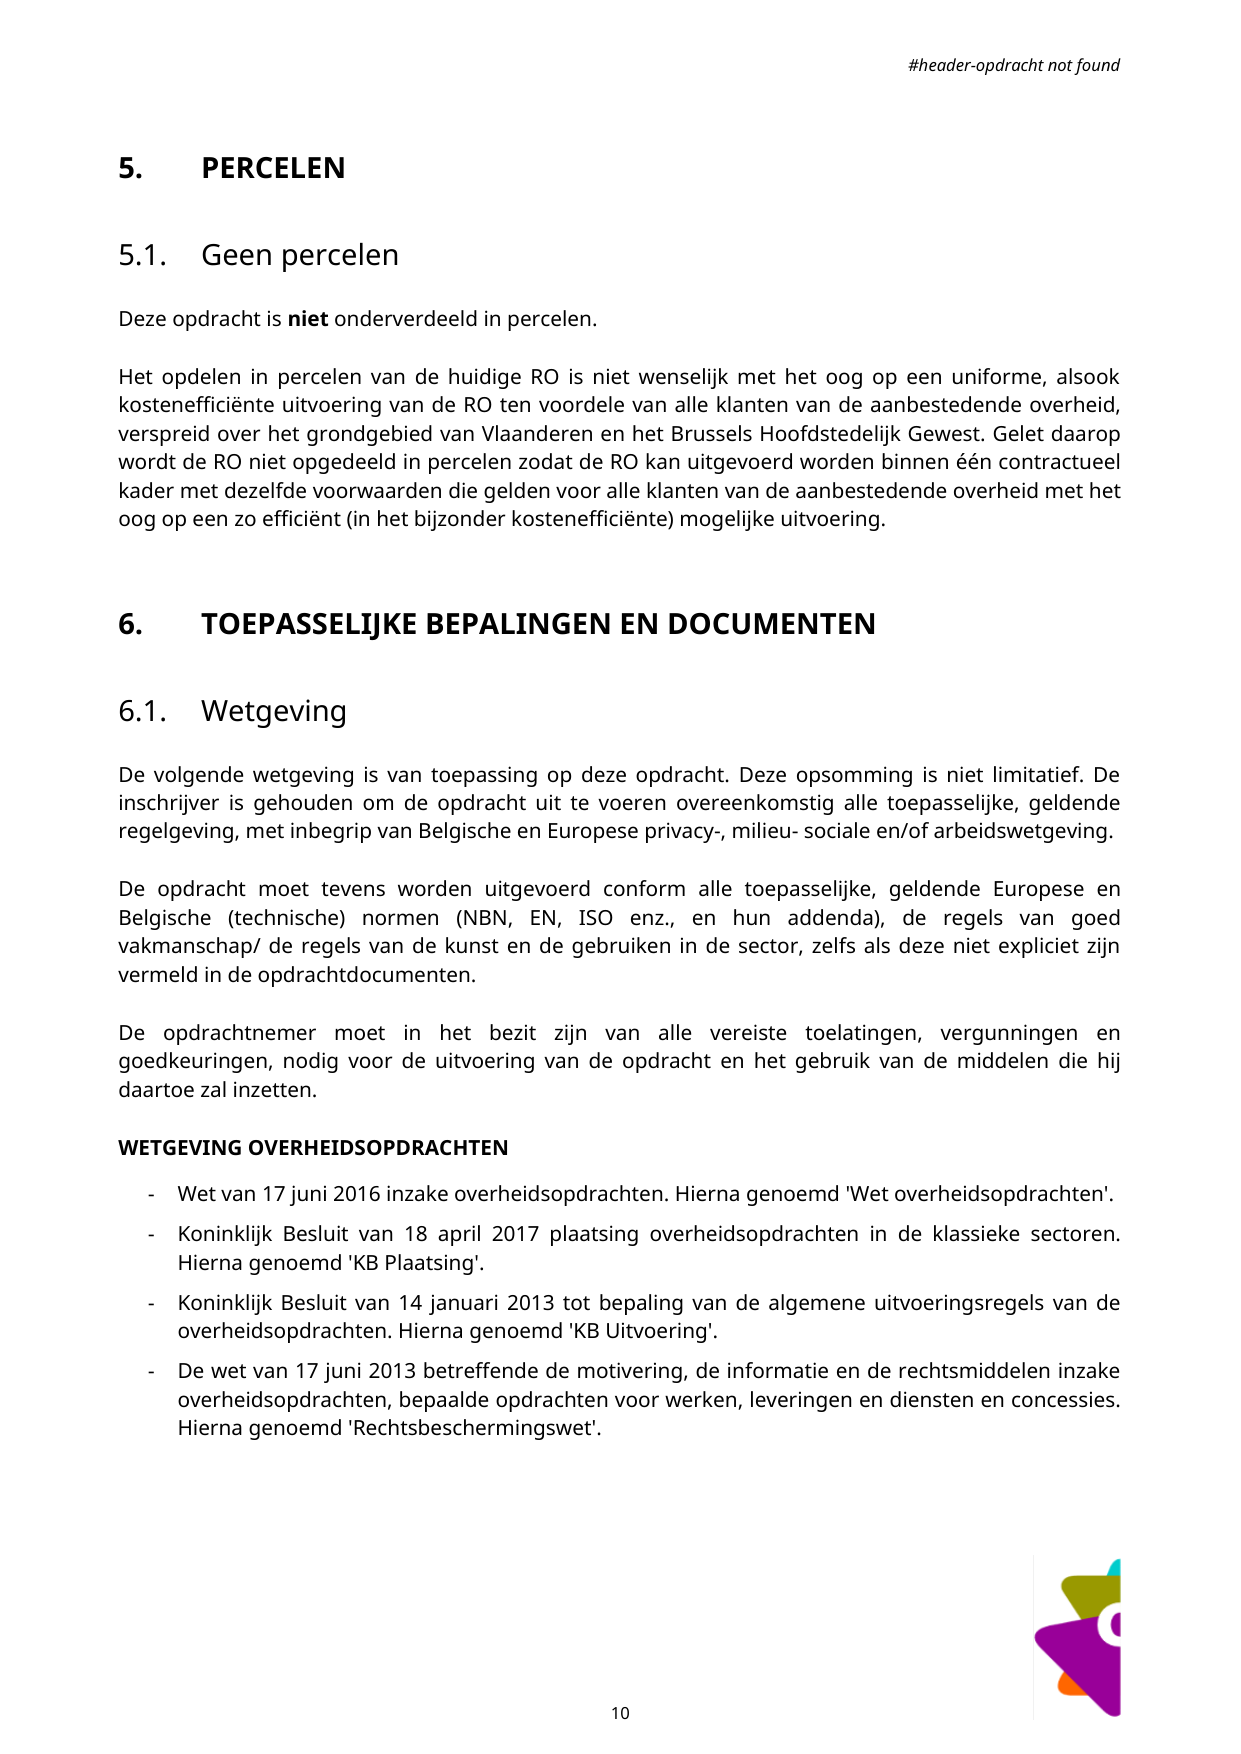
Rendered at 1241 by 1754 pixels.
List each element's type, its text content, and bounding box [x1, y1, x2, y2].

subtitle Geen percelen [118, 235, 1122, 274]
list Wet van 17 juni 2016 inzake overheidsopdrachten. Hierna genoemd 'Wet overheidsopdrachten'. [148, 1179, 1122, 1207]
list Koninklijk Besluit van 18 april 2017 plaatsing overheidsopdrachten in de klassieke sectoren. Hierna genoemd 'KB Plaatsing'. [148, 1219, 1122, 1276]
subtitle Wetgeving [118, 690, 1122, 730]
list De wet van 17 juni 2013 betreffende de motivering, de informatie en de rechtsmiddelen inzake overheidsopdrachten, bepaalde opdrachten voor werken, leveringen en diensten en concessies. Hierna genoemd 'Rechtsbeschermingswet'. [148, 1356, 1122, 1442]
subtitle Percelen [118, 148, 1122, 187]
text WETGEVING OVERHEIDSOPDRACHTEN [118, 1133, 1122, 1161]
text De opdracht moet tevens worden uitgevoerd conform alle toepasselijke, geldende Europese en Belgische (technische) normen (NBN, EN, ISO enz., en hun addenda), de regels van goed vakmanschap/ de regels van de kunst en de gebruiken in de sector, zelfs als deze niet expliciet zijn vermeld in de opdrachtdocumenten. [118, 874, 1122, 988]
text Het opdelen in percelen van de huidige RO is niet wenselijk met het oog op een uniforme, alsook kostenefficiënte uitvoering van de RO ten voordele van alle klanten van de aanbestedende overheid, verspreid over het grondgebied van Vlaanderen en het Brussels Hoofdstedelijk Gewest. Gelet daarop wordt de RO niet opgedeeld in percelen zodat de RO kan uitgevoerd worden binnen één contractueel kader met dezelfde voorwaarden die gelden voor alle klanten van de aanbestedende overheid met het oog op een zo efficiënt (in het bijzonder kostenefficiënte) mogelijke uitvoering. [118, 362, 1122, 533]
text De volgende wetgeving is van toepassing op deze opdracht. Deze opsomming is niet limitatief. De inschrijver is gehouden om de opdracht uit te voeren overeenkomstig alle toepasselijke, geldende regelgeving, met inbegrip van Belgische en Europese privacy-, milieu- sociale en/of arbeidswetgeving. [118, 760, 1122, 845]
text Deze opdracht is niet onderverdeeld in percelen. [118, 304, 1122, 332]
text De opdrachtnemer moet in het bezit zijn van alle vereiste toelatingen, vergunningen en goedkeuringen, nodig voor de uitvoering van de opdracht en het gebruik van de middelen die hij daartoe zal inzetten. [118, 1018, 1122, 1103]
picture [1032, 1555, 1123, 1720]
list Koninklijk Besluit van 14 januari 2013 tot bepaling van de algemene uitvoeringsregels van de overheidsopdrachten. Hierna genoemd 'KB Uitvoering'. [148, 1288, 1122, 1345]
subtitle Toepasselijke bepalingen en documenten [118, 603, 1122, 643]
